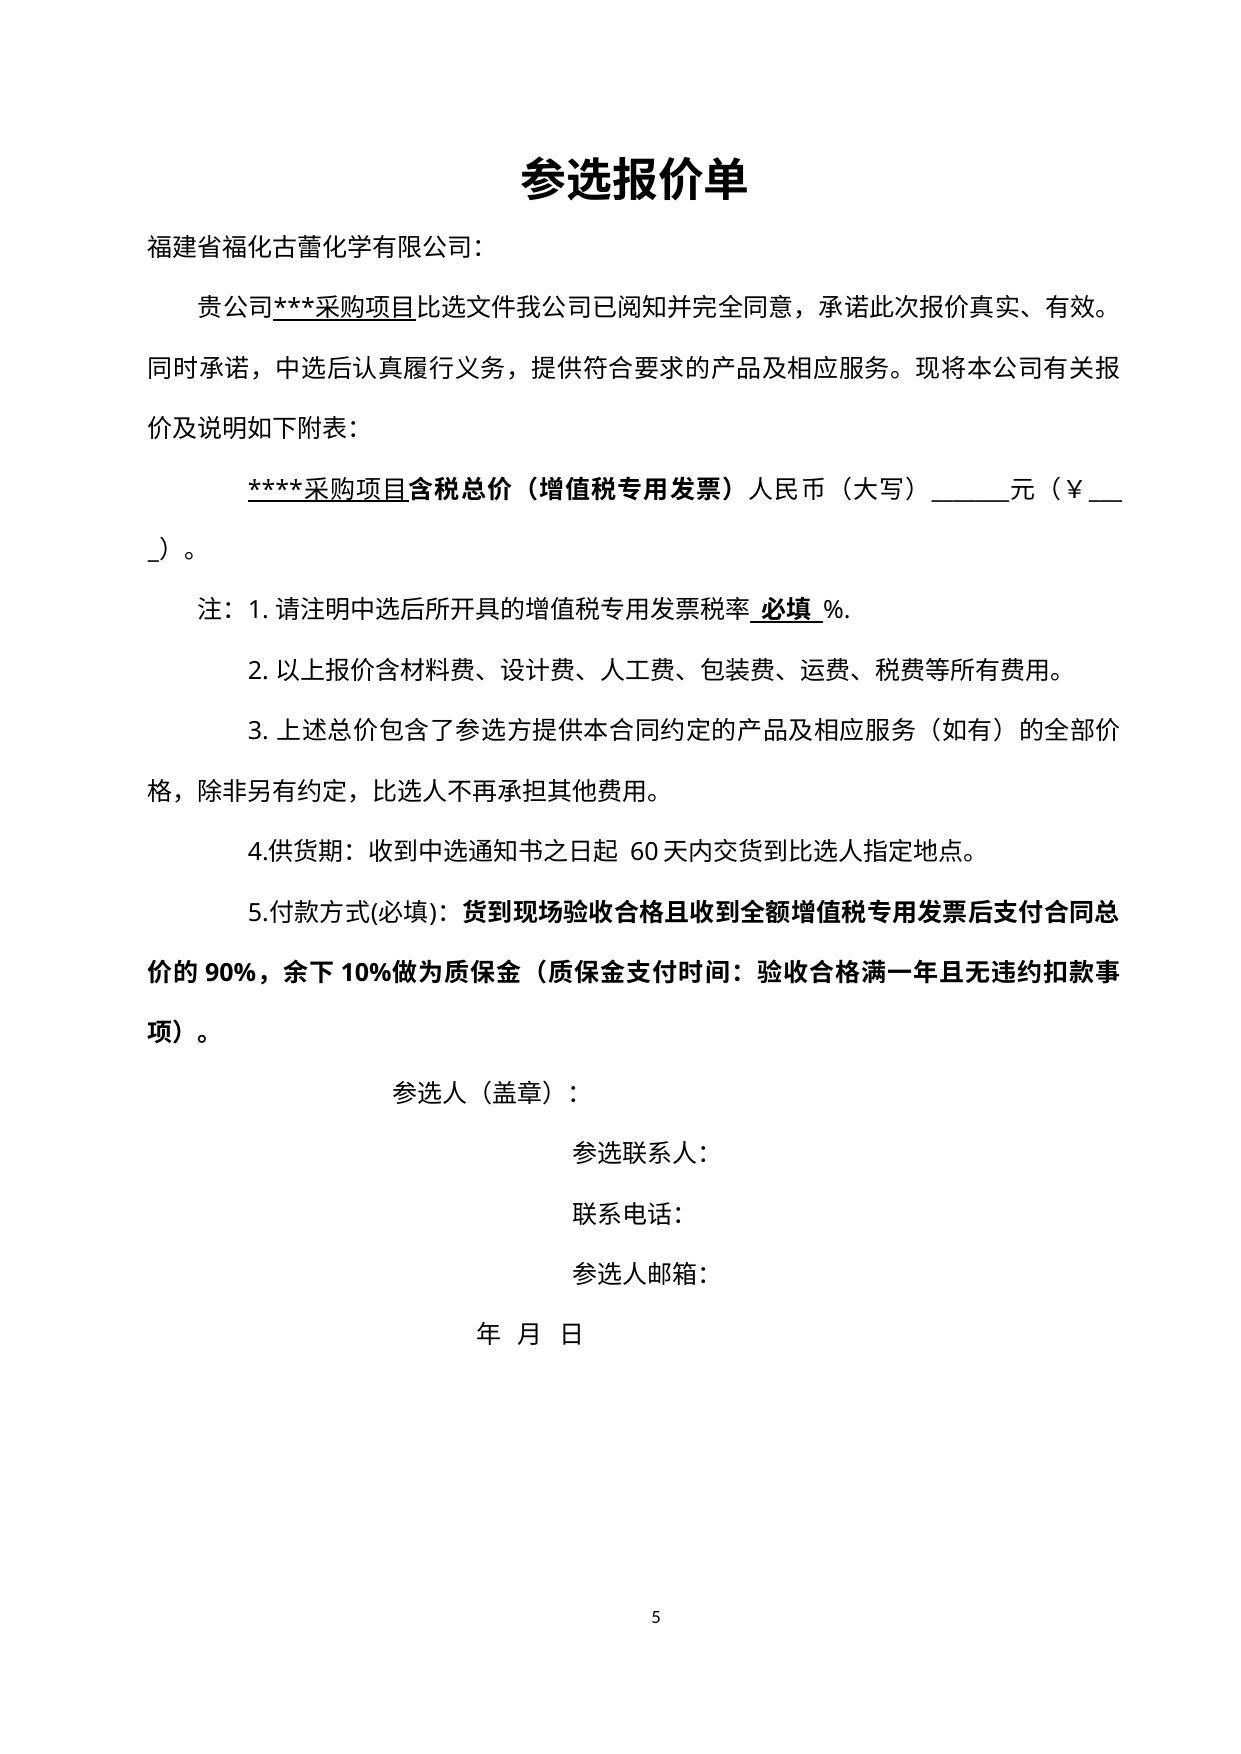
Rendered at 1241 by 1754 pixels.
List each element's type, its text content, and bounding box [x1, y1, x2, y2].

text 参选人（盖章）： [148, 1054, 1122, 1114]
text 福建省福化古蕾化学有限公司： [148, 208, 1122, 268]
text ****采购项目含税总价（增值税专用发票）人民币（大写）_______元（￥____）。 [148, 450, 1122, 571]
text 联系电话： [148, 1175, 1122, 1235]
text 5.付款方式(必填)：货到现场验收合格且收到全额增值税专用发票后支付合同总价的90%，余下10%做为质保金（质保金支付时间：验收合格满一年且无违约扣款事项）。 [148, 873, 1122, 1054]
text 年 月 日 [148, 1296, 1122, 1356]
text 注：1. 请注明中选后所开具的增值税专用发票税率 必填 %. [148, 571, 1122, 631]
text 参选联系人： [148, 1114, 1122, 1175]
text 2. 以上报价含材料费、设计费、人工费、包装费、运费、税费等所有费用。 [148, 631, 1122, 691]
text 参选人邮箱： [148, 1235, 1122, 1296]
text 4.供货期：收到中选通知书之日起 60天内交货到比选人指定地点。 [148, 812, 1122, 873]
text 3. 上述总价包含了参选方提供本合同约定的产品及相应服务（如有）的全部价格，除非另有约定，比选人不再承担其他费用。 [148, 691, 1122, 812]
text 贵公司***采购项目比选文件我公司已阅知并完全同意，承诺此次报价真实、有效。同时承诺，中选后认真履行义务，提供符合要求的产品及相应服务。现将本公司有关报价及说明如下附表： [148, 268, 1122, 450]
text 参选报价单 [148, 148, 1122, 208]
